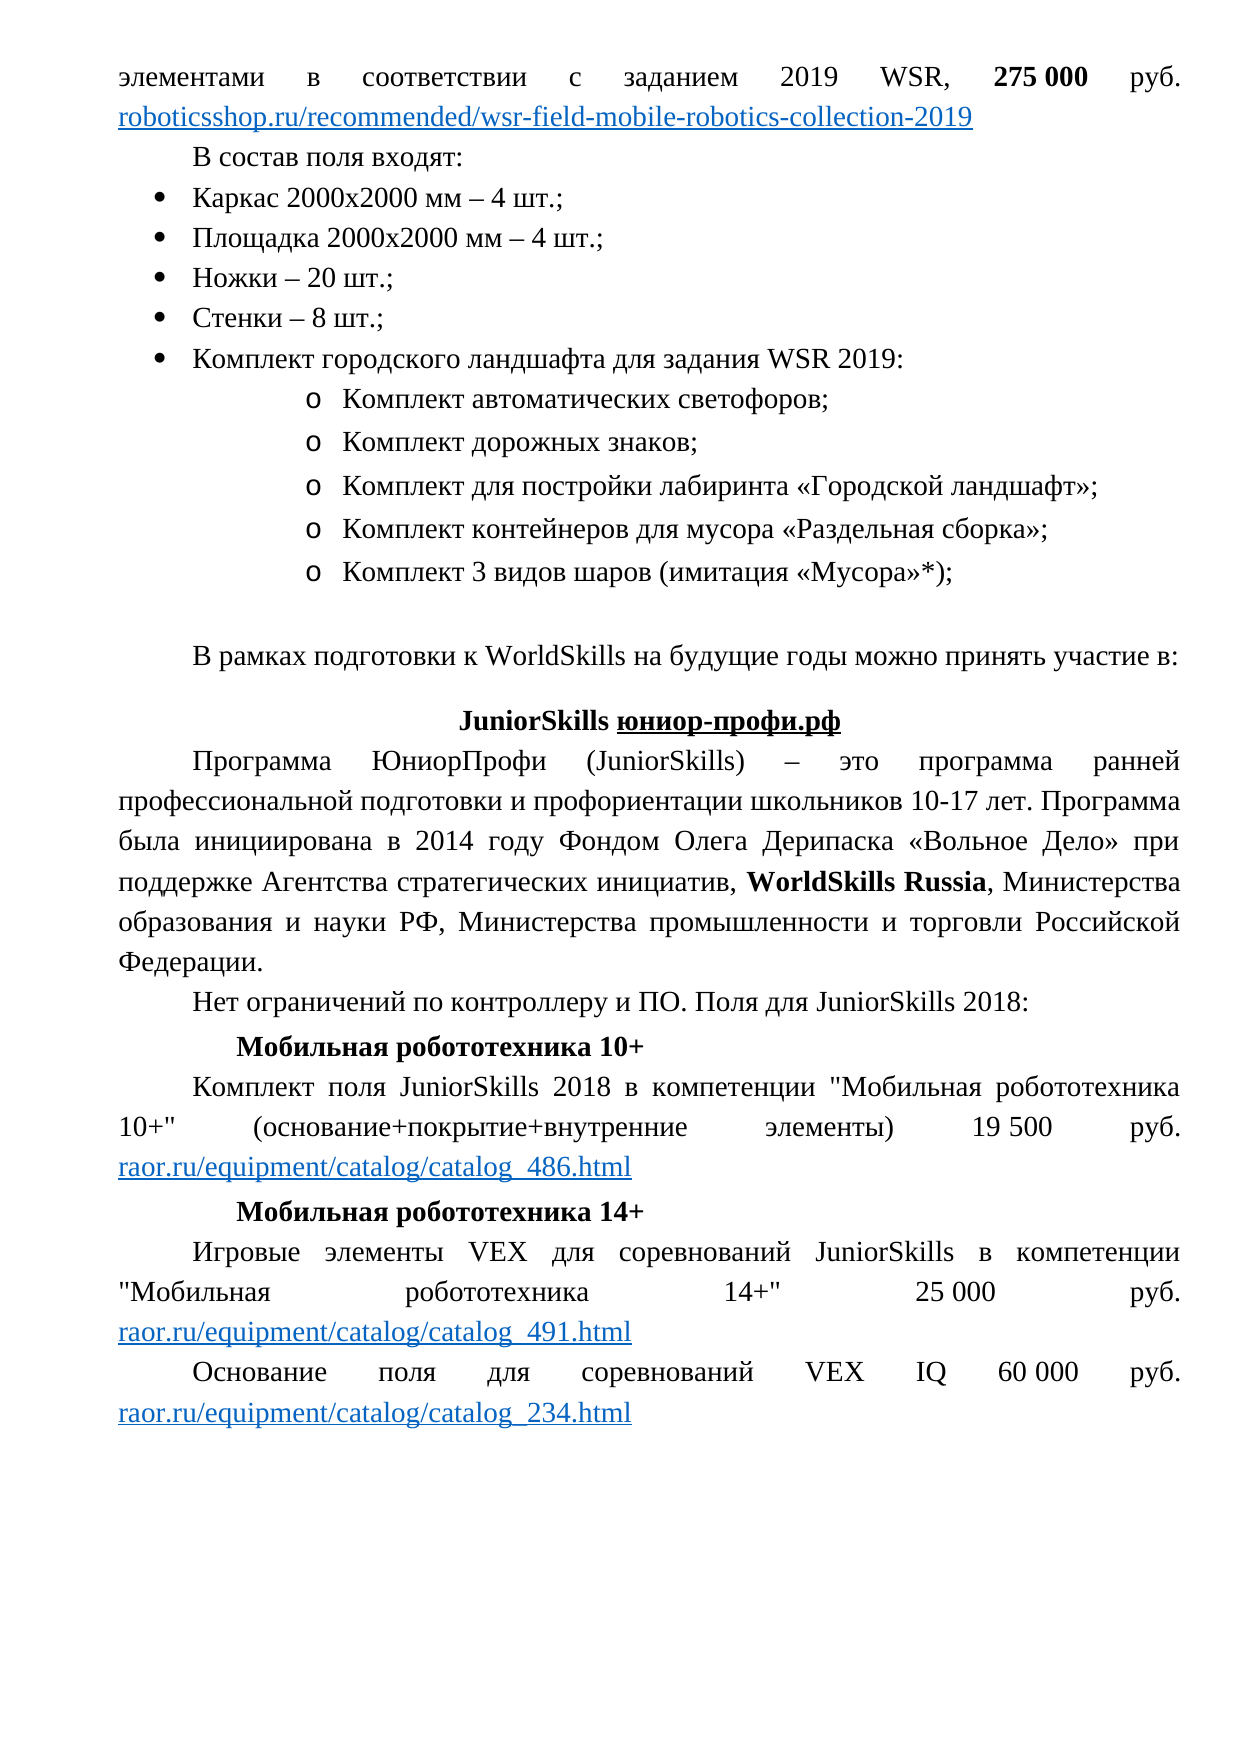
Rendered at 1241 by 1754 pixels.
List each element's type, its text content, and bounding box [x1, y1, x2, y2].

text В рамках подготовки к WorldSkills на будущие годы можно принять участие в: [118, 638, 1181, 671]
list Комплект дорожных знаков; [304, 424, 1181, 461]
text Комплект поля JuniorSkills 2018 в компетенции "Мобильная робототехника 10+" (основание+покрытие+внутренние элементы) 19 500 руб. raor.ru/equipment/catalog/catalog_486.html [118, 1069, 1181, 1183]
text В состав поля входят: [118, 139, 1181, 173]
list Площадка 2000х2000 мм – 4 шт.; [154, 220, 1181, 254]
list Комплект контейнеров для мусора «Раздельная сборка»; [304, 511, 1181, 547]
list Ножки – 20 шт.; [154, 260, 1181, 294]
text Основание поля для соревнований VEX IQ 60 000 руб. raor.ru/equipment/catalog/catalog_234.html [118, 1354, 1181, 1428]
text Программа ЮниорПрофи (JuniorSkills) – это программа ранней профессиональной подготовки и профориентации школьников 10-17 лет. Программа была инициирована в 2014 году Фондом Олега Дерипаска «Вольное Дело» при поддержке Агентства стратегических инициатив, WorldSkills Russia, Министерства образования и науки РФ, Министерства промышленности и торговли Российской Федерации. [118, 743, 1181, 978]
list Комплект автоматических светофоров; [304, 381, 1181, 417]
list Комплект для постройки лабиринта «Городской ландшафт»; [304, 468, 1181, 504]
text Нет ограничений по контроллеру и ПО. Поля для JuniorSkills 2018: [118, 984, 1181, 1018]
text Игровые элементы VEX для соревнований JuniorSkills в компетенции "Мобильная робототехника 14+" 25 000 руб. raor.ru/equipment/catalog/catalog_491.html [118, 1234, 1181, 1348]
list Стенки – 8 шт.; [154, 301, 1181, 334]
list Каркас 2000х2000 мм – 4 шт.; [154, 180, 1181, 213]
list Комплект 3 видов шаров (имитация «Мусора»*); [304, 554, 1181, 590]
list Комплект городского ландшафта для задания WSR 2019: [154, 341, 1181, 374]
subtitle Мобильная робототехника 10+ [118, 1029, 1181, 1062]
subtitle JuniorSkills юниор-профи.рф [118, 703, 1181, 736]
subtitle Мобильная робототехника 14+ [118, 1194, 1181, 1227]
